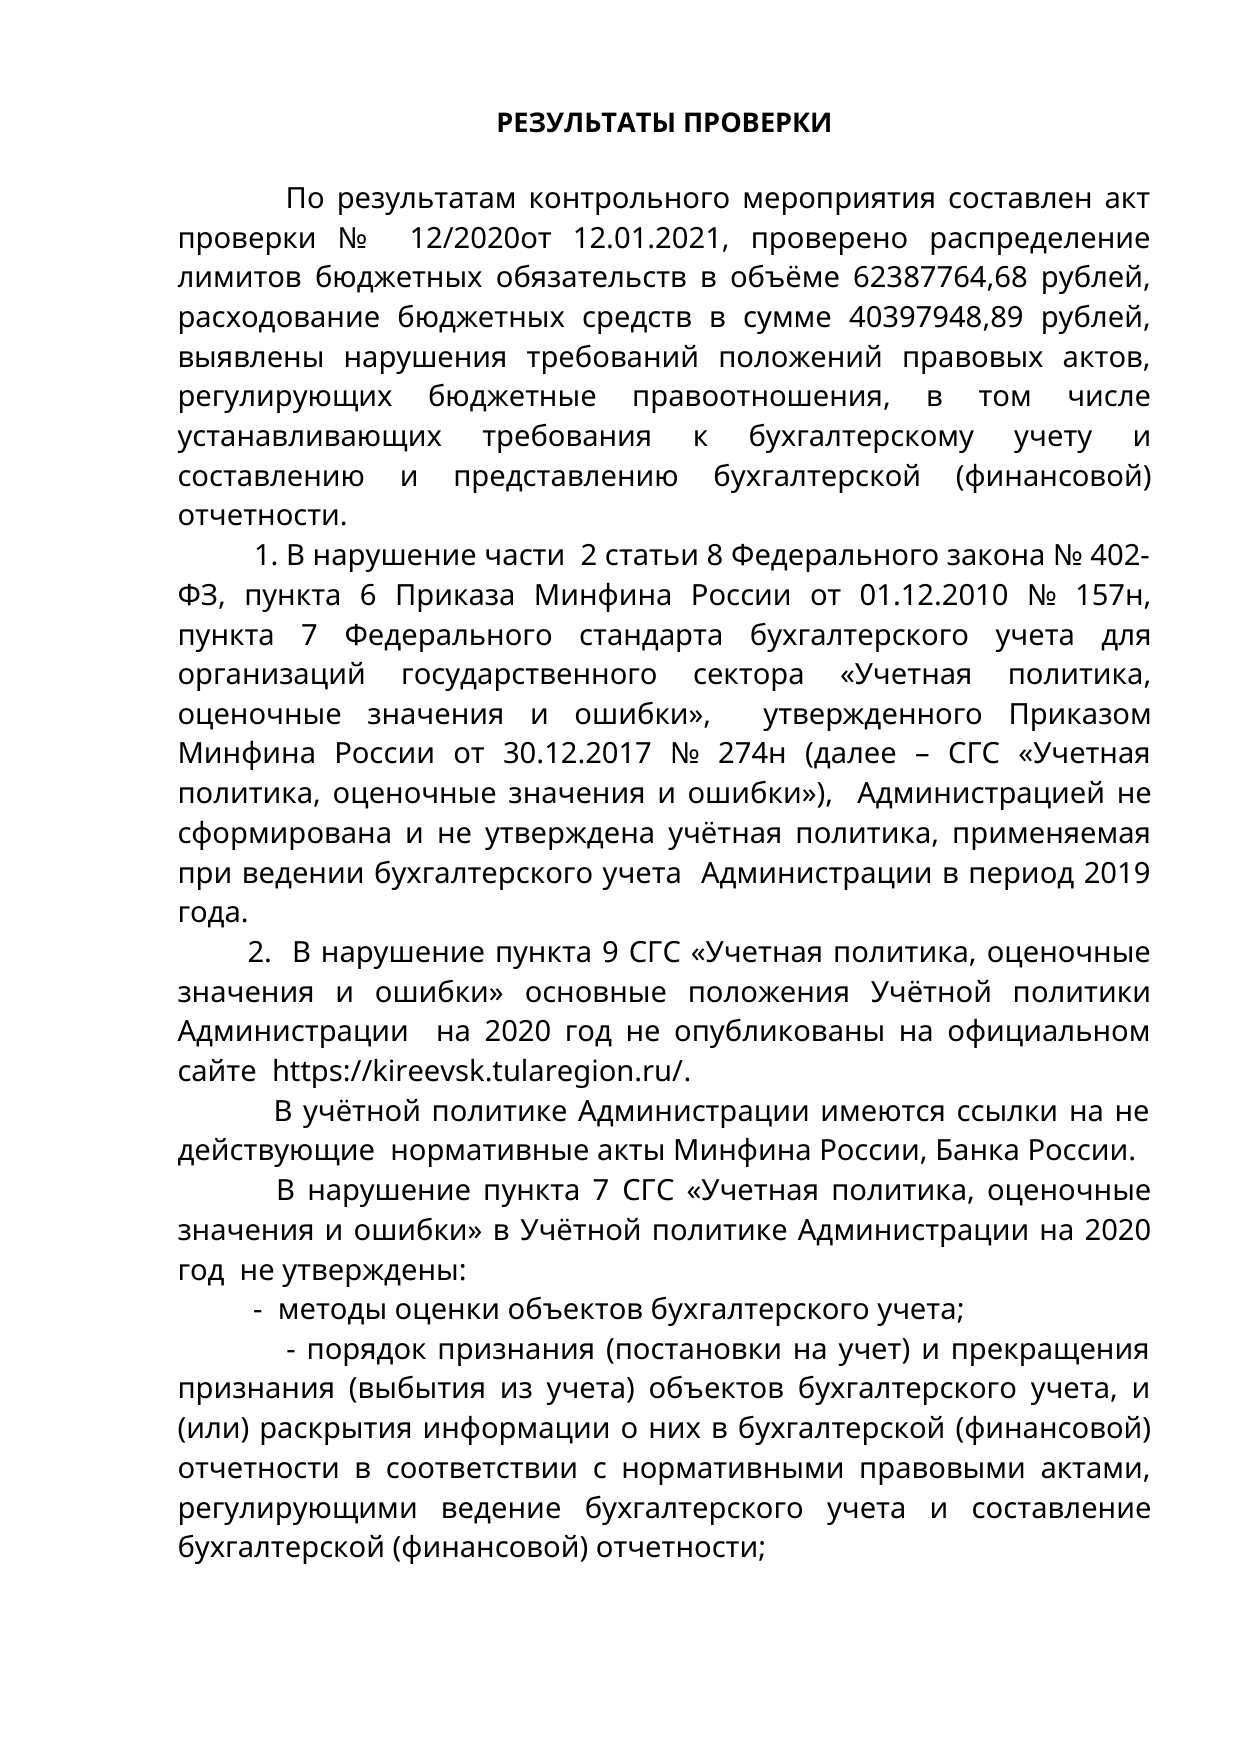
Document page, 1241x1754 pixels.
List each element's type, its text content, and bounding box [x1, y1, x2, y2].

list 2. В нарушение пункта 9 СГС «Учетная политика, оценочные значения и ошибки» основные положения Учётной политики Администрации на 2020 год не опубликованы на официальном сайте https://kireevsk.tularegion.ru/. [177, 931, 1152, 1090]
list По результатам контрольного мероприятия составлен акт проверки № 12/2020от 12.01.2021, проверено распределение лимитов бюджетных обязательств в объёме 62387764,68 рублей, расходование бюджетных средств в сумме 40397948,89 рублей, выявлены нарушения требований положений правовых актов, регулирующих бюджетные правоотношения, в том числе устанавливающих требования к бухгалтерскому учету и составлению и представлению бухгалтерской (финансовой) отчетности. [177, 177, 1152, 534]
list - порядок признания (постановки на учет) и прекращения признания (выбытия из учета) объектов бухгалтерского учета, и (или) раскрытия информации о них в бухгалтерской (финансовой) отчетности в соответствии с нормативными правовыми актами, регулирующими ведение бухгалтерского учета и составление бухгалтерской (финансовой) отчетности; [177, 1328, 1152, 1566]
list РЕЗУЛЬТАТЫ ПРОВЕРКИ [177, 103, 1152, 140]
list В учётной политике Администрации имеются ссылки на не действующие нормативные акты Минфина России, Банка России. [177, 1090, 1152, 1169]
list - методы оценки объектов бухгалтерского учета; [177, 1288, 1152, 1328]
list 1. В нарушение части 2 статьи 8 Федерального закона № 402-ФЗ, пункта 6 Приказа Минфина России от 01.12.2010 № 157н, пункта 7 Федерального стандарта бухгалтерского учета для организаций государственного сектора «Учетная политика, оценочные значения и ошибки», утвержденного Приказом Минфина России от 30.12.2017 № 274н (далее – СГС «Учетная политика, оценочные значения и ошибки»), Администрацией не сформирована и не утверждена учётная политика, применяемая при ведении бухгалтерского учета Администрации в период 2019 года. [177, 534, 1152, 931]
list В нарушение пункта 7 СГС «Учетная политика, оценочные значения и ошибки» в Учётной политике Администрации на 2020 год не утверждены: [177, 1169, 1152, 1288]
